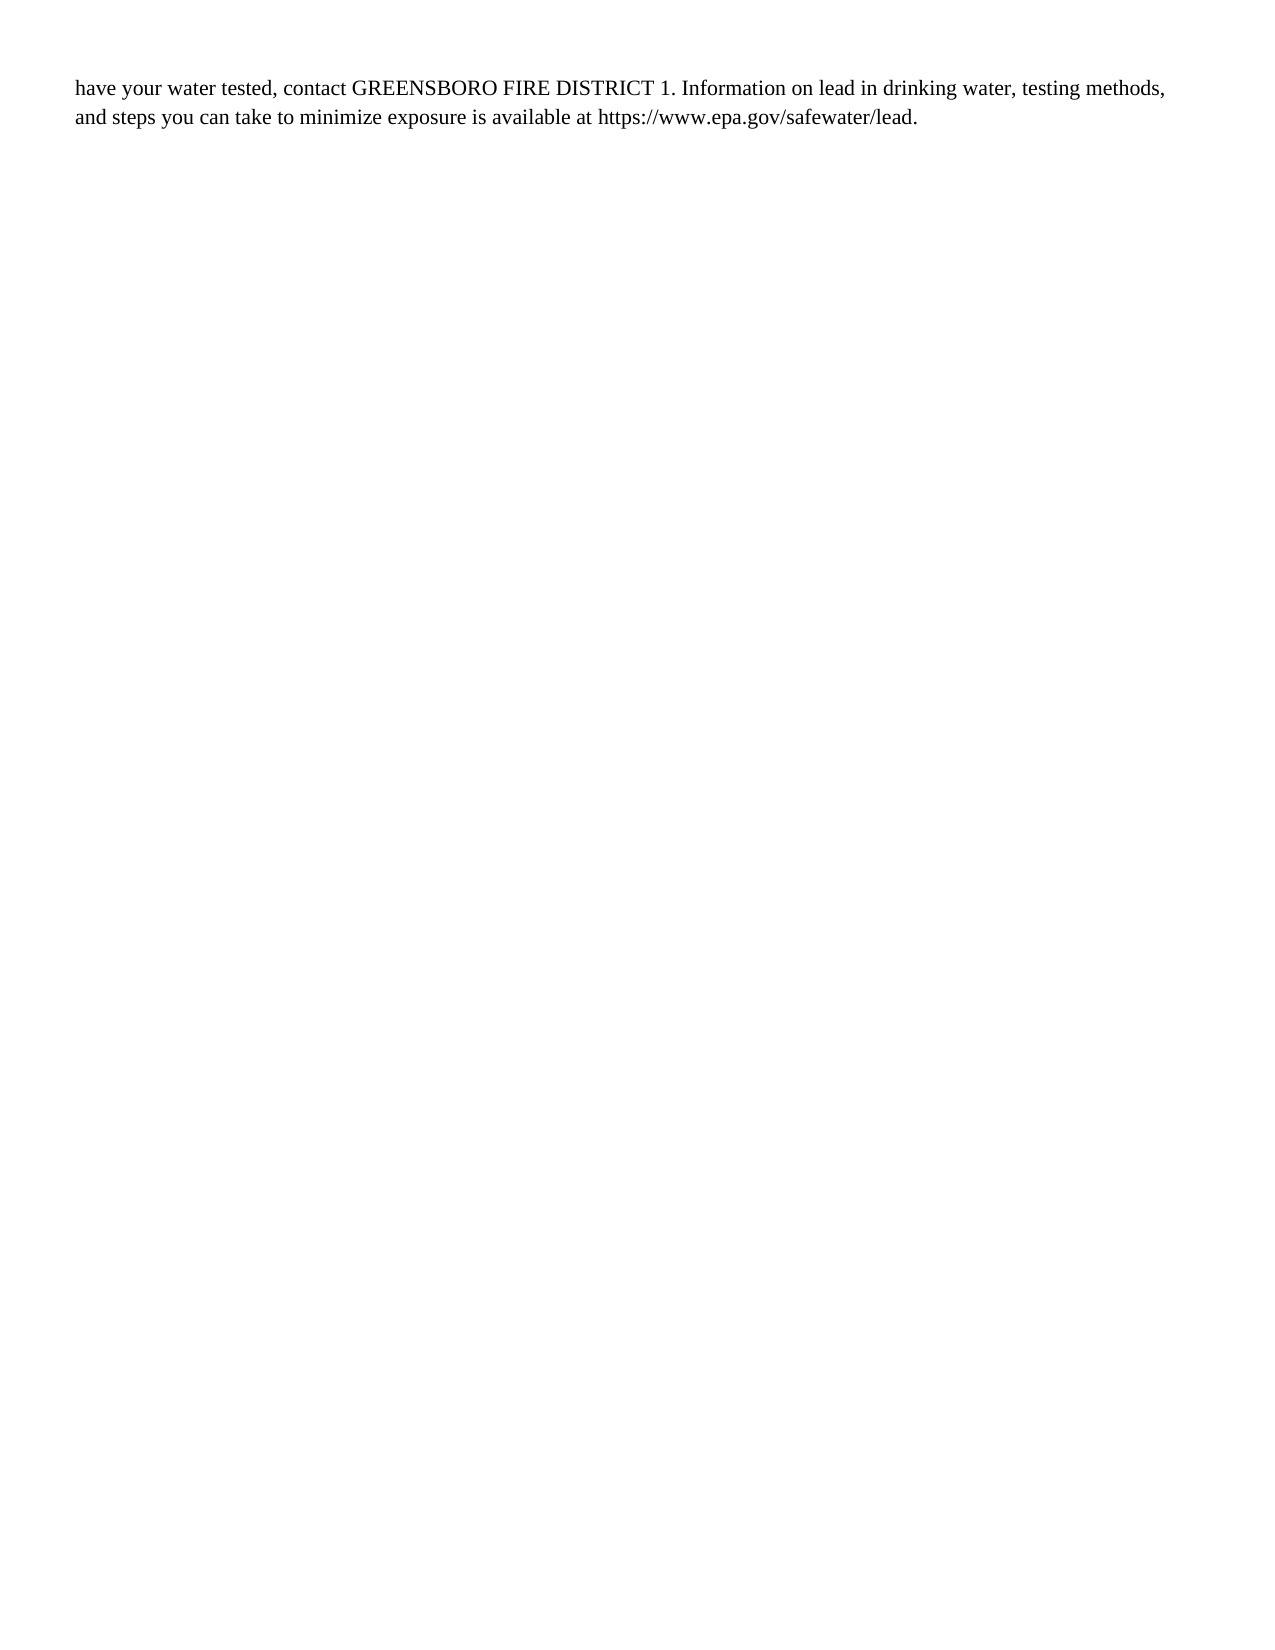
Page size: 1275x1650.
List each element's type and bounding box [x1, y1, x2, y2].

text [75, 75, 1200, 129]
